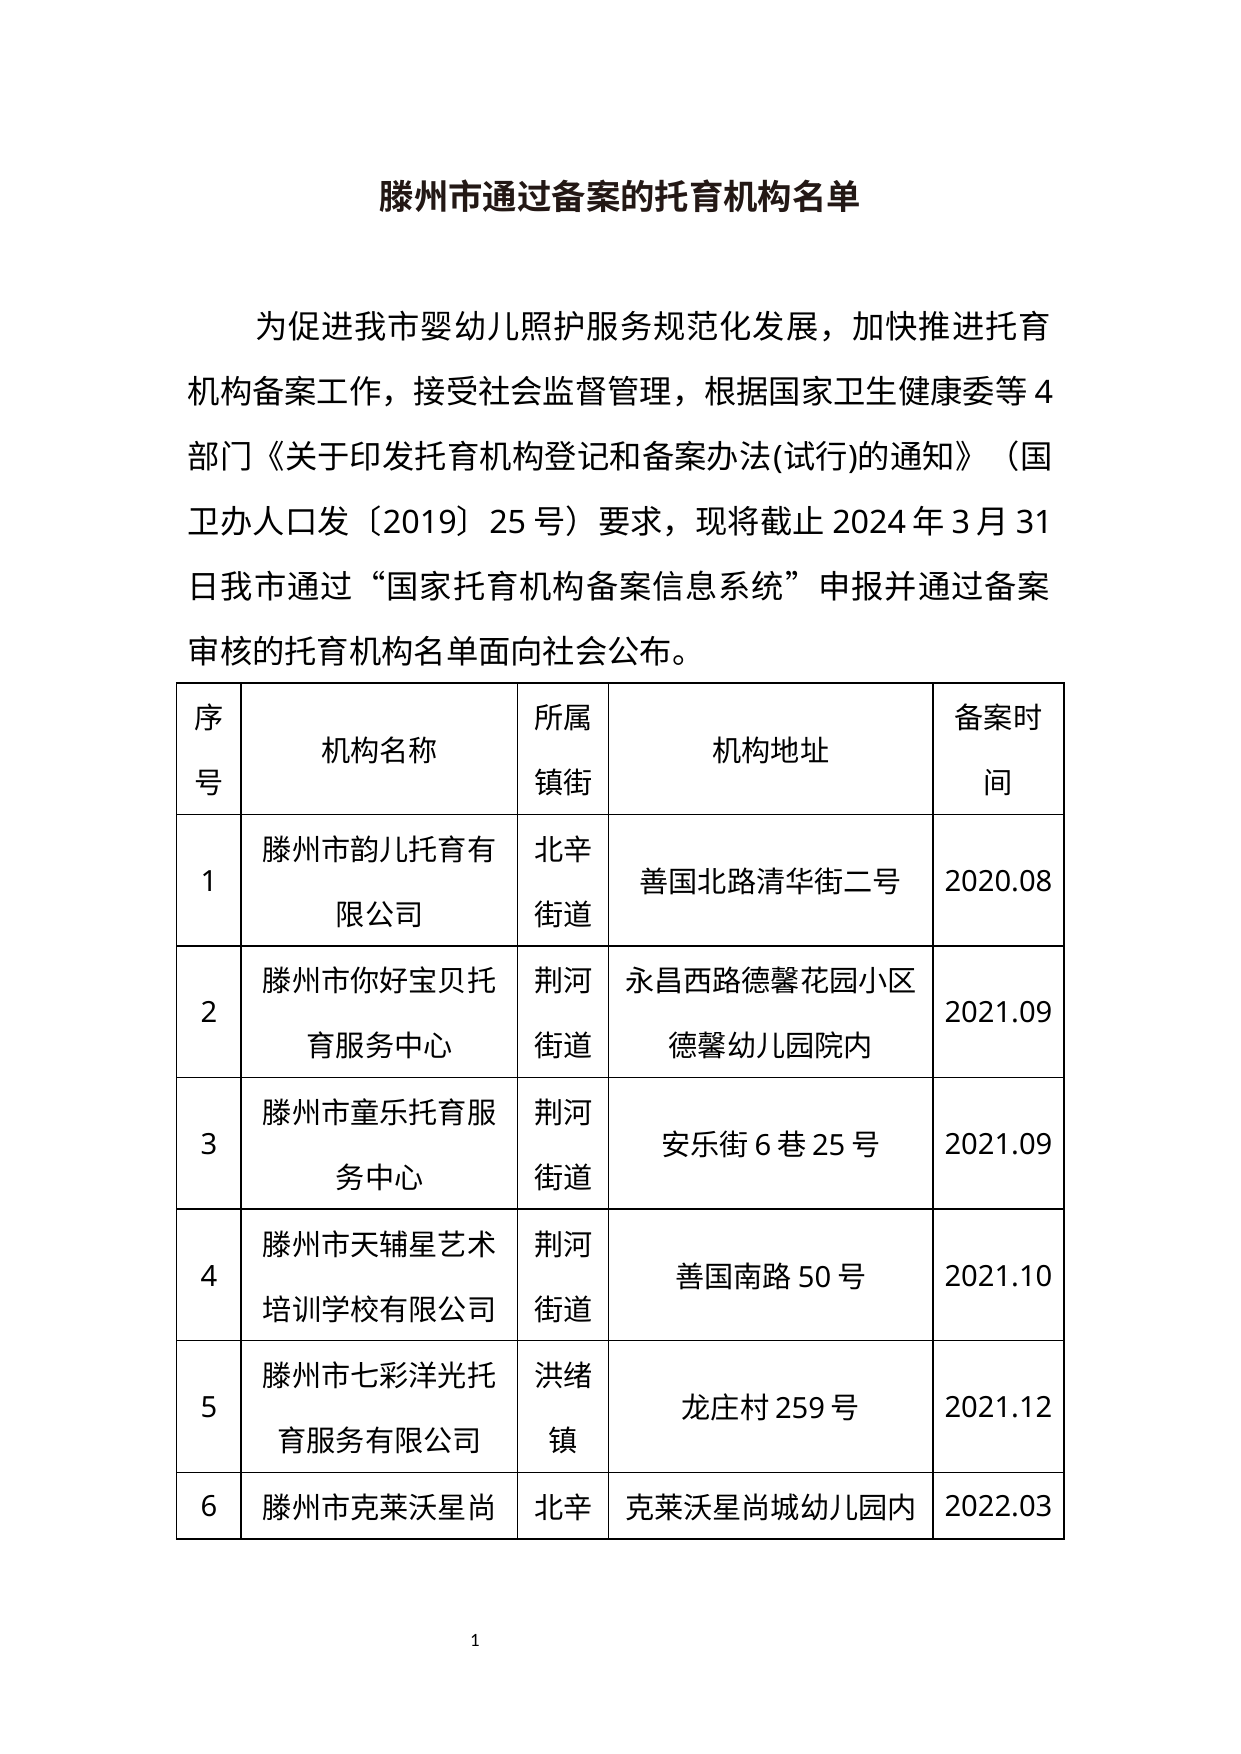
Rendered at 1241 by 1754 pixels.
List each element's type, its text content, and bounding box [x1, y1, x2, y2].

table_cell 善国南路50号 [609, 1210, 932, 1340]
table_cell 永昌西路德馨花园小区德馨幼儿园院内 [609, 947, 932, 1077]
table_cell 善国北路清华街二号 [609, 815, 932, 945]
table_cell 2 [177, 947, 240, 1077]
table_cell 1 [177, 815, 240, 945]
table_header 所属镇街 [518, 684, 608, 813]
table_cell 克莱沃星尚城幼儿园内1号楼1单元 [609, 1473, 932, 1538]
table_cell 洪绪镇 [518, 1341, 608, 1471]
table_cell 滕州市你好宝贝托育服务中心 [242, 947, 517, 1077]
table_cell 荆河街道 [518, 1078, 608, 1208]
table_cell 2021.12 [934, 1341, 1063, 1471]
table_cell 3 [177, 1078, 240, 1208]
table_cell 滕州市韵儿托育有限公司 [242, 815, 517, 945]
table_cell 滕州市天辅星艺术培训学校有限公司 [242, 1210, 517, 1340]
table_cell 安乐街6巷25号 [609, 1078, 932, 1208]
table_cell 5 [177, 1341, 240, 1471]
table_cell 2021.09 [934, 947, 1063, 1077]
text 为促进我市婴幼儿照护服务规范化发展，加快推进托育机构备案工作，接受社会监督管理，根据国家卫生健康委等4部门《关于印发托育机构登记和备案办法(试行)的通知》（国卫办人口发〔2019〕25号）要求，现将截止2024年3月31日我市通过“国家托育机构备案信息系统”申报并通过备案审核的托育机构名单面向社会公布。 [187, 292, 1053, 682]
table_cell 2020.08 [934, 815, 1063, 945]
subtitle 滕州市通过备案的托育机构名单 [187, 162, 1053, 227]
table_cell 荆河街道 [518, 947, 608, 1077]
table_cell 滕州市童乐托育服务中心 [242, 1078, 517, 1208]
table_cell 2021.09 [934, 1078, 1063, 1208]
table_cell 北辛街道 [518, 815, 608, 945]
table_cell 2022.03 [934, 1473, 1063, 1538]
table_header 机构名称 [242, 684, 517, 813]
table_header 机构地址 [609, 684, 932, 813]
table_cell 滕州市克莱沃星尚城托育服务有限公司 [242, 1473, 517, 1538]
table_cell 北辛街道 [518, 1473, 608, 1538]
table_header 备案时间 [934, 684, 1063, 813]
table_header 序号 [177, 684, 240, 813]
table_cell 滕州市七彩洋光托育服务有限公司 [242, 1341, 517, 1471]
table_cell 荆河街道 [518, 1210, 608, 1340]
table_cell 龙庄村259号 [609, 1341, 932, 1471]
table_cell 2021.10 [934, 1210, 1063, 1340]
table_cell 4 [177, 1210, 240, 1340]
table_cell 6 [177, 1473, 240, 1538]
